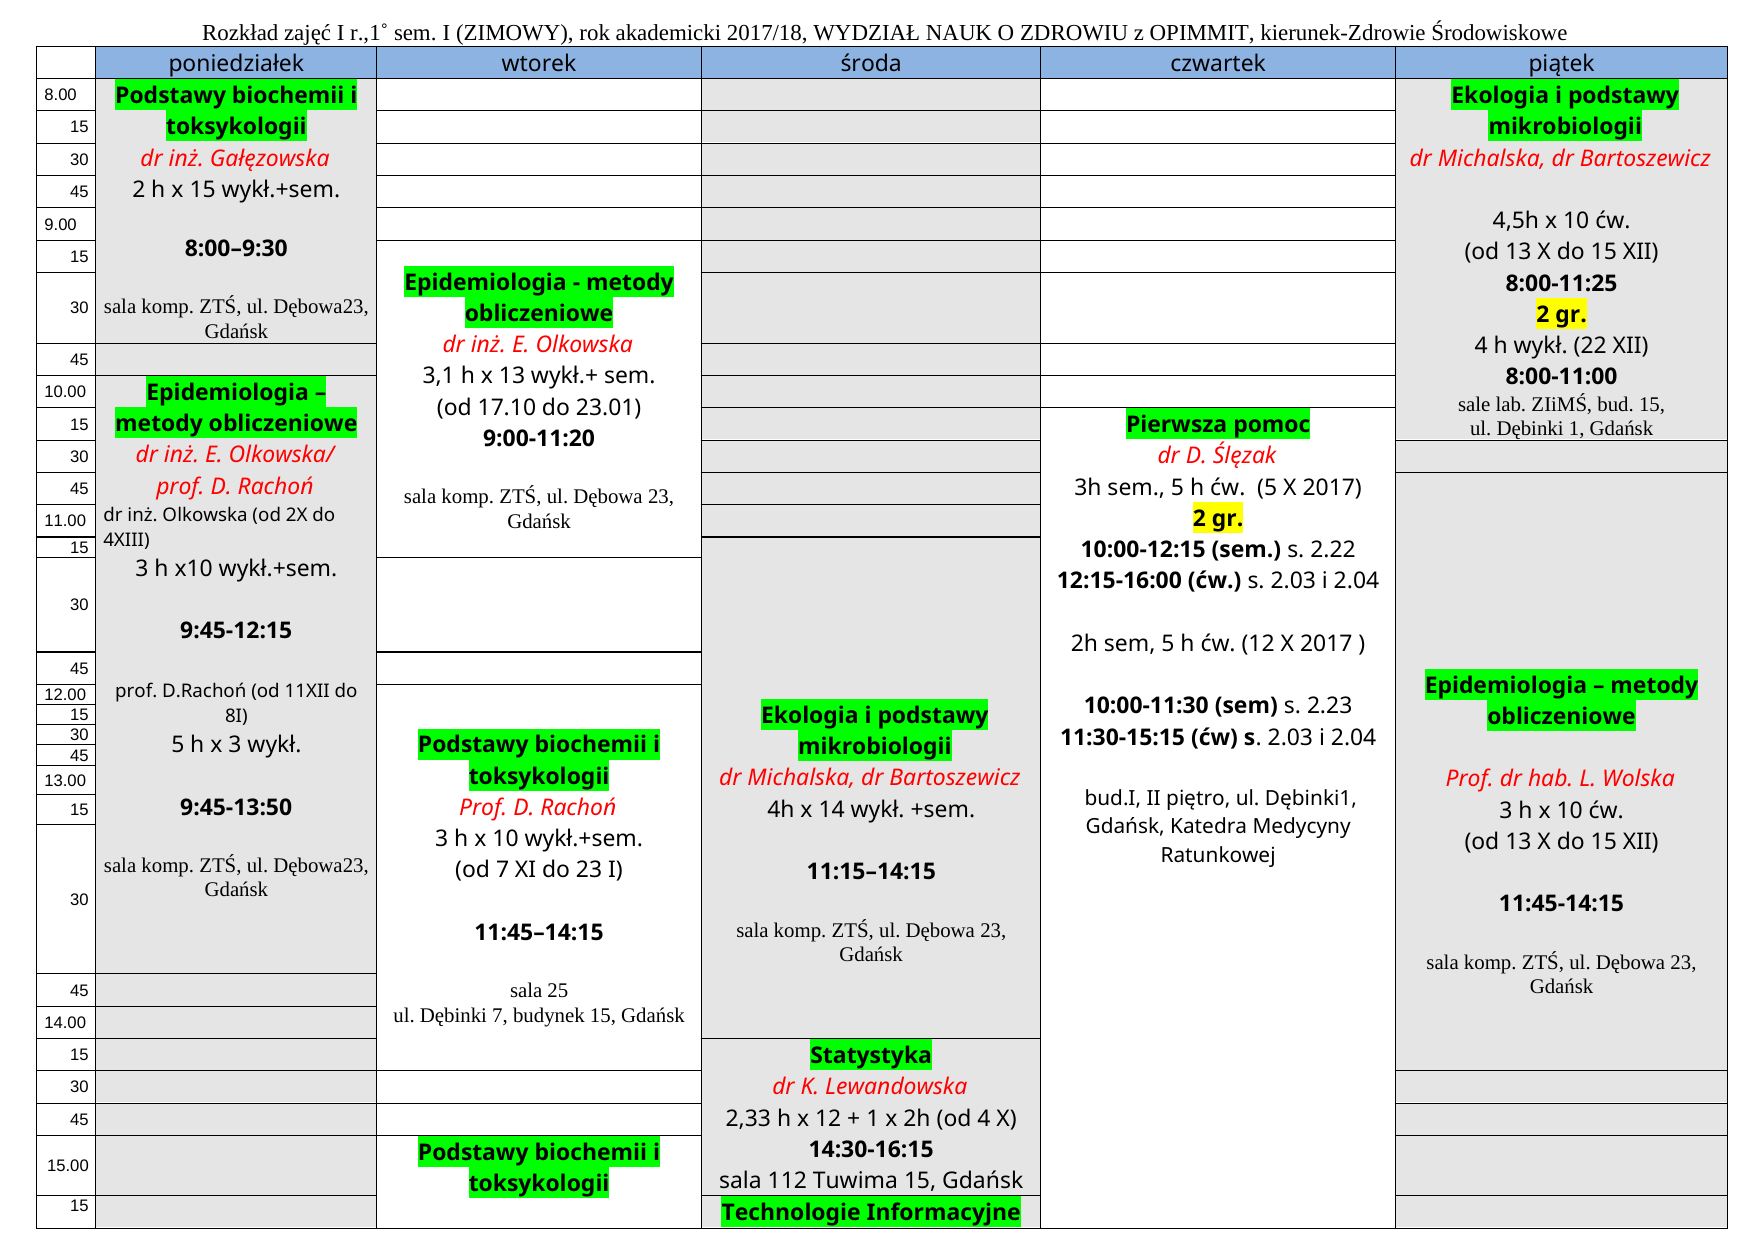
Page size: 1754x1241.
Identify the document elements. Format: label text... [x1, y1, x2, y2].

table_cell [1396, 441, 1727, 472]
table_cell 30 [37, 558, 95, 651]
table_cell [96, 1196, 376, 1227]
table_cell 15 [37, 538, 95, 557]
table_cell Epidemiologia – metody obliczeniowe Prof. dr hab. L. Wolska 3 h x 10 ćw. (od 13 X do 15 XII) 11:45-14:15 sala komp. ZTŚ, ul. Dębowa 23, Gdańsk [1396, 473, 1727, 1070]
table_cell 15 [37, 408, 95, 439]
table_cell 15 [37, 1039, 95, 1070]
table_cell 15.00 [37, 1136, 95, 1195]
table_cell [377, 1104, 701, 1135]
table_cell 13.00 [37, 766, 95, 794]
table_cell [702, 273, 1040, 343]
table_cell [377, 144, 701, 175]
table_cell Pierwsza pomoc dr D. Ślęzak 3h sem., 5 h ćw. (5 X 2017) 2 gr. 10:00-12:15 (sem.) s. 2.22 12:15-16:00 (ćw.) s. 2.03 i 2.04 2h sem, 5 h ćw. (12 X 2017 ) 10:00-11:30 (sem) s. 2.23 11:30-15:15 (ćw) s. 2.03 i 2.04 bud.I, II piętro, ul. Dębinki1, Gdańsk, Katedra Medycyny Ratunkowej [1041, 408, 1395, 1227]
table_cell [96, 344, 376, 375]
table_cell [37, 47, 95, 78]
table_cell [377, 208, 701, 240]
table_cell [702, 208, 1040, 240]
table_cell 15 [37, 111, 95, 142]
table_cell [702, 241, 1040, 272]
table_cell środa [702, 47, 1040, 78]
table_cell [702, 79, 1040, 110]
table_cell Epidemiologia - metody obliczeniowe dr inż. E. Olkowska 3,1 h x 13 wykł.+ sem. (od 17.10 do 23.01) 9:00-11:20 sala komp. ZTŚ, ul. Dębowa 23, Gdańsk [377, 241, 701, 557]
table_cell [1396, 1104, 1727, 1135]
table_cell [702, 473, 1040, 504]
table_cell 45 [37, 745, 95, 764]
table_cell [377, 653, 701, 684]
table_cell Statystyka dr K. Lewandowska 2,33 h x 12 + 1 x 2h (od 4 X) 14:30-16:15 sala 112 Tuwima 15, Gdańsk [702, 1039, 1040, 1195]
table_cell [702, 376, 1040, 407]
table_cell [702, 144, 1040, 175]
table_cell 30 [37, 825, 95, 973]
table_cell 15 [37, 705, 95, 724]
table_cell [1041, 79, 1395, 110]
table_cell wtorek [377, 47, 701, 78]
table_cell [1041, 344, 1395, 375]
table_cell [702, 111, 1040, 142]
table_cell [377, 1071, 701, 1102]
table_header Rozkład zajęć I r.,1˚ sem. I (ZIMOWY), rok akademicki 2017/18, WYDZIAŁ NAUK O ZDROWIU z OPIMMIT, kierunek-Zdrowie Środowiskowe [37, 0, 1728, 46]
table_cell 30 [37, 1071, 95, 1102]
table_cell 15 [37, 1196, 95, 1227]
table_cell [1041, 376, 1395, 407]
table_cell 15 [37, 795, 95, 824]
table_cell [1396, 1136, 1727, 1195]
table_cell [1041, 144, 1395, 175]
table_cell [377, 176, 701, 207]
table_cell 14.00 [37, 1007, 95, 1038]
table_cell 10.00 [37, 376, 95, 407]
table_cell [96, 1071, 376, 1102]
table_cell [1396, 1071, 1727, 1102]
table_cell Ekologia i podstawy mikrobiologii dr Michalska, dr Bartoszewicz 4h x 14 wykł. +sem. 11:15–14:15 sala komp. ZTŚ, ul. Dębowa 23, Gdańsk [702, 538, 1040, 1038]
table_cell [96, 1136, 376, 1195]
table_cell 15 [37, 241, 95, 272]
table_cell [96, 974, 376, 1006]
table_cell Ekologia i podstawy mikrobiologii dr Michalska, dr Bartoszewicz 4,5h x 10 ćw. (od 13 X do 15 XII) 8:00-11:25 2 gr. 4 h wykł. (22 XII) 8:00-11:00 sale lab. ZIiMŚ, bud. 15, ul. Dębinki 1, Gdańsk [1396, 79, 1727, 439]
table_cell 45 [37, 344, 95, 375]
table_cell [96, 1039, 376, 1070]
table_cell 45 [37, 176, 95, 207]
table_cell 30 [37, 725, 95, 744]
table_cell Podstawy biochemii i toksykologii dr inż. Gałęzowska 2 h x 15 wykł.+sem. 8:00–9:30 sala komp. ZTŚ, ul. Dębowa23, Gdańsk [96, 79, 376, 343]
table_cell Podstawy biochemii i toksykologii Prof. D. Rachoń 3,75 h x 4 wykł.+sem. (od 10 X do 31 X) 16:15–19:15 sala 120 AGN [377, 1136, 701, 1227]
table_cell czwartek [1041, 47, 1395, 78]
table_cell [702, 441, 1040, 472]
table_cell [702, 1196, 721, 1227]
table_cell 30 [37, 273, 95, 343]
table_cell [1396, 1196, 1727, 1227]
table_cell Epidemiologia – metody obliczeniowe dr inż. E. Olkowska/ prof. D. Rachoń dr inż. Olkowska (od 2X do 4XIII) 3 h x10 wykł.+sem. 9:45-12:15 prof. D.Rachoń (od 11XII do 8I) 5 h x 3 wykł. 9:45-13:50 sala komp. ZTŚ, ul. Dębowa23, Gdańsk [96, 376, 376, 973]
table_cell 9.00 [37, 208, 95, 240]
table_cell [702, 344, 1040, 375]
table_cell [377, 111, 701, 142]
table_cell 45 [37, 974, 95, 1006]
table_cell [1041, 273, 1395, 343]
table_cell poniedziałek [96, 47, 376, 78]
table_cell [96, 1104, 376, 1135]
table_cell [702, 505, 1040, 536]
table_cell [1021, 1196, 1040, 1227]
table_cell [702, 408, 1040, 439]
table_cell 11.00 [37, 505, 95, 536]
table_cell Podstawy biochemii i toksykologii Prof. D. Rachoń 3 h x 10 wykł.+sem. (od 7 XI do 23 I) 11:45–14:15 sala 25 ul. Dębinki 7, budynek 15, Gdańsk [377, 685, 701, 1070]
table_cell [702, 176, 1040, 207]
table_cell [1041, 176, 1395, 207]
table_cell 45 [37, 1104, 95, 1135]
table_cell 30 [37, 441, 95, 472]
table_cell 45 [37, 653, 95, 684]
table_cell 45 [37, 473, 95, 504]
table_cell 12.00 [37, 685, 95, 704]
table_cell 30 [37, 144, 95, 175]
table_cell piątek [1396, 47, 1727, 78]
table_cell 8.00 [37, 79, 95, 110]
table_cell [1041, 111, 1395, 142]
table_cell [1041, 241, 1395, 272]
table_cell [96, 1007, 376, 1038]
table_cell [377, 79, 701, 110]
table_cell [1041, 208, 1395, 240]
table_cell [377, 558, 701, 651]
